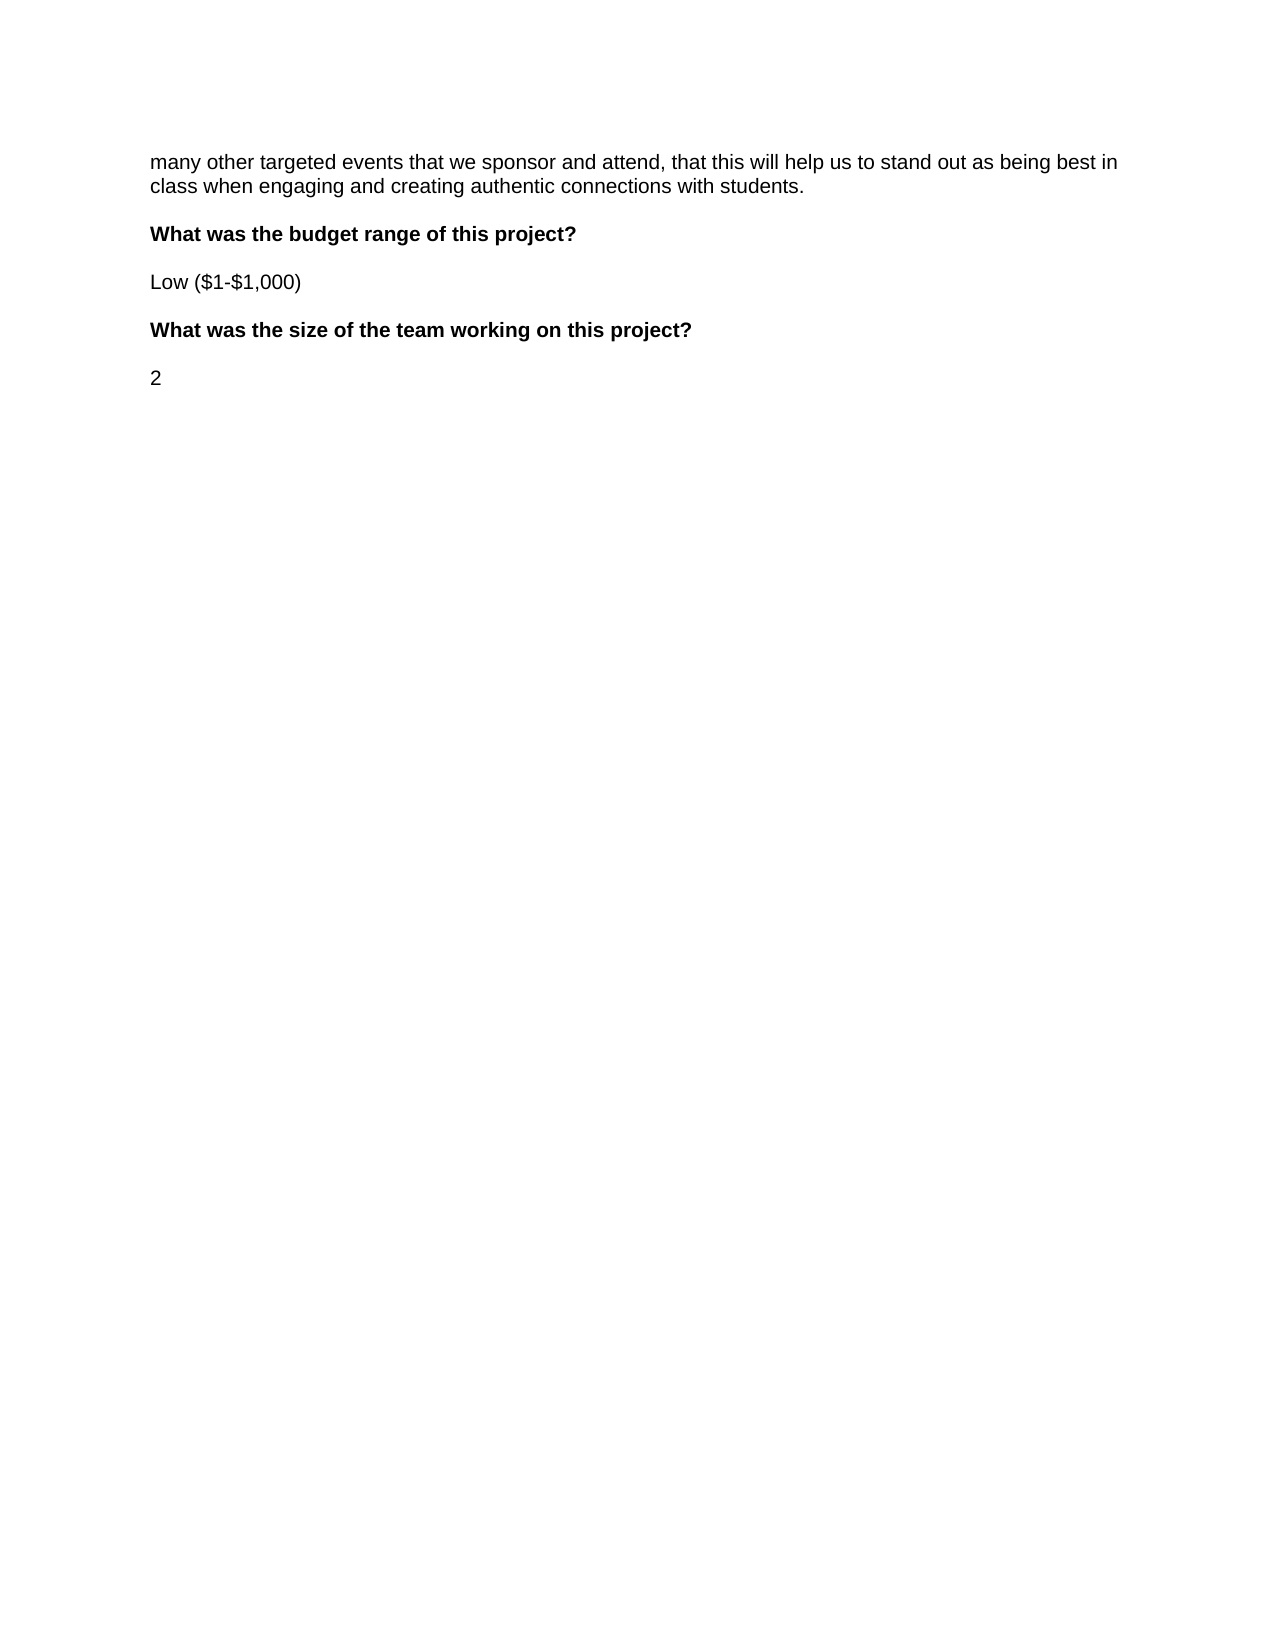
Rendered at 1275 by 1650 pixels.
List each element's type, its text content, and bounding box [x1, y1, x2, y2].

text Low ($1-$1,000) [150, 270, 1125, 294]
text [150, 150, 1125, 198]
text What was the budget range of this project? [150, 222, 1125, 246]
text What was the size of the team working on this project? [150, 318, 1125, 342]
text 2 [150, 366, 1125, 389]
